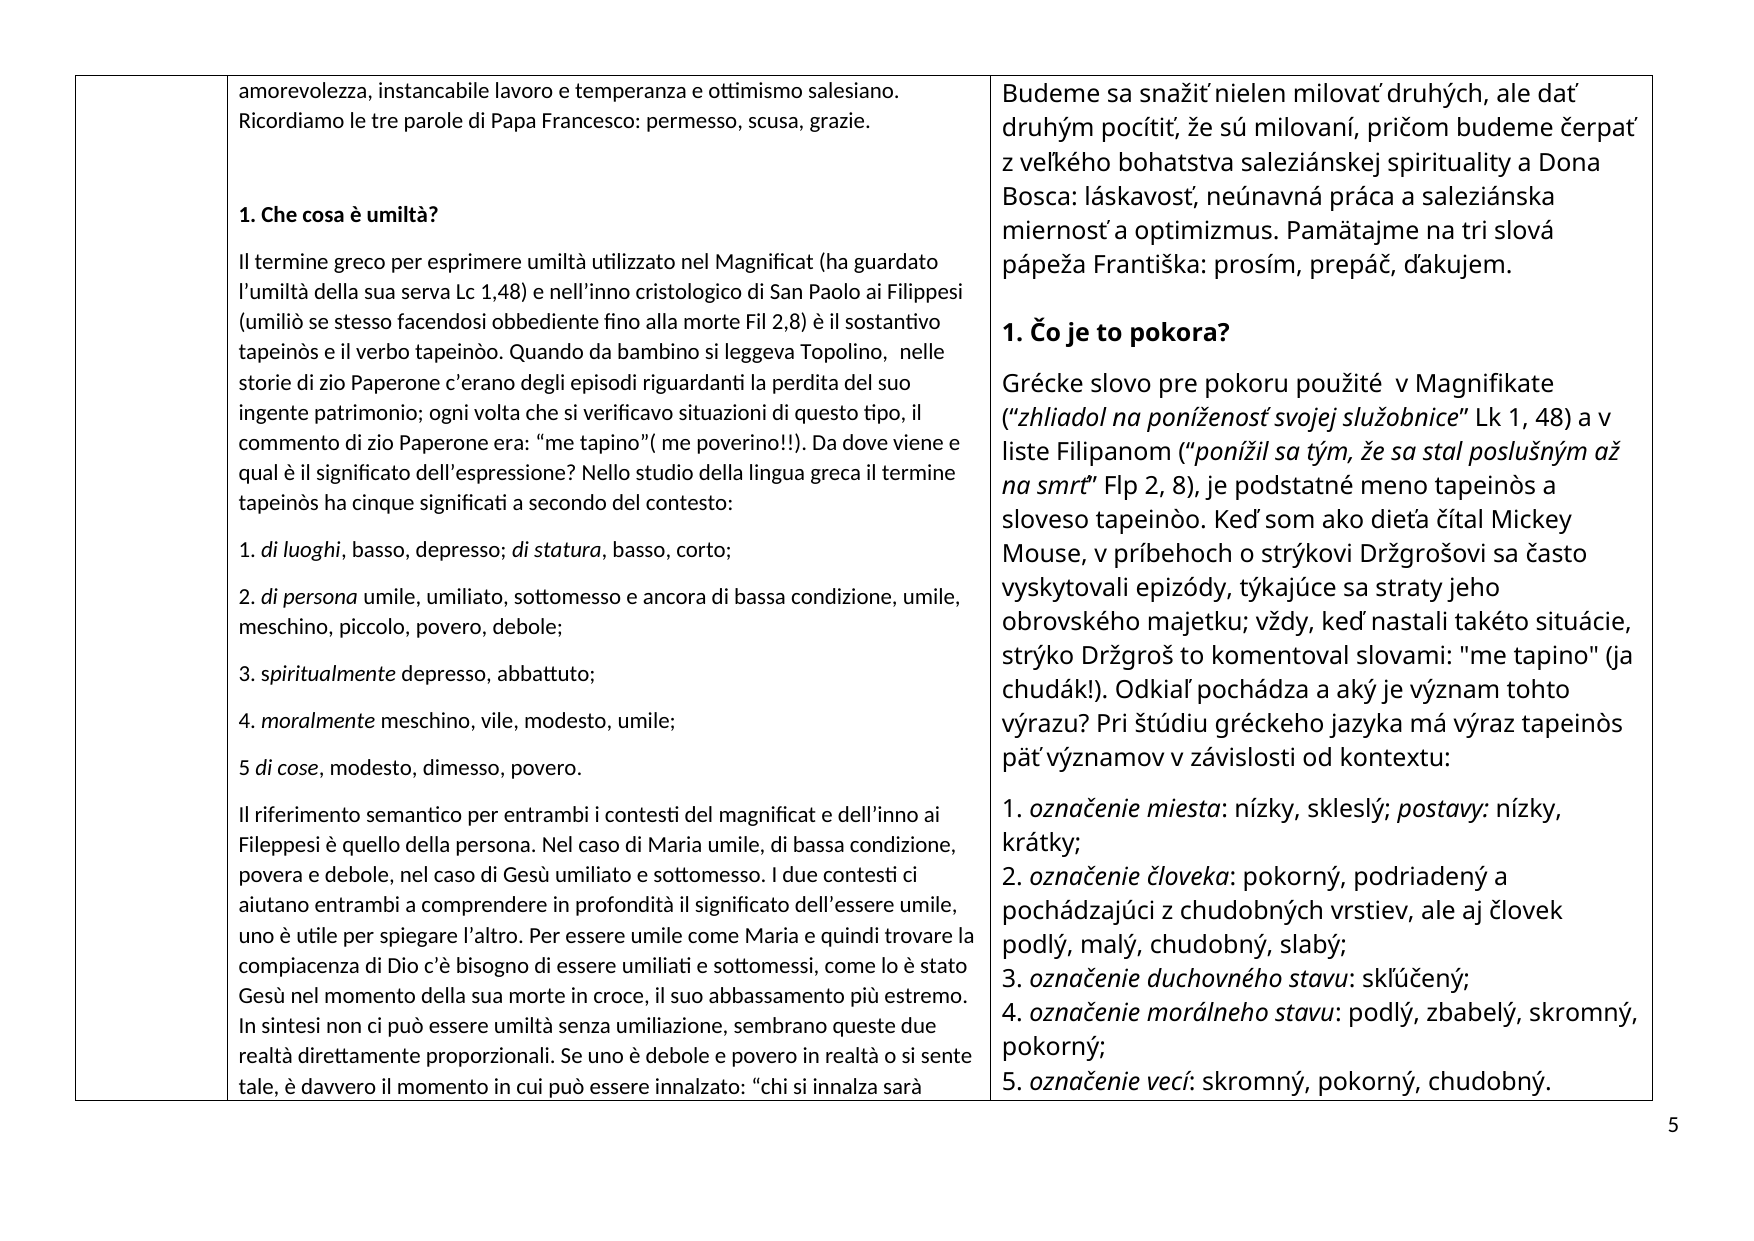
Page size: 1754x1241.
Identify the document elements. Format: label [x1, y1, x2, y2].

table_cell [76, 76, 227, 1100]
table_cell [228, 76, 990, 1100]
table_cell [991, 76, 1652, 1100]
